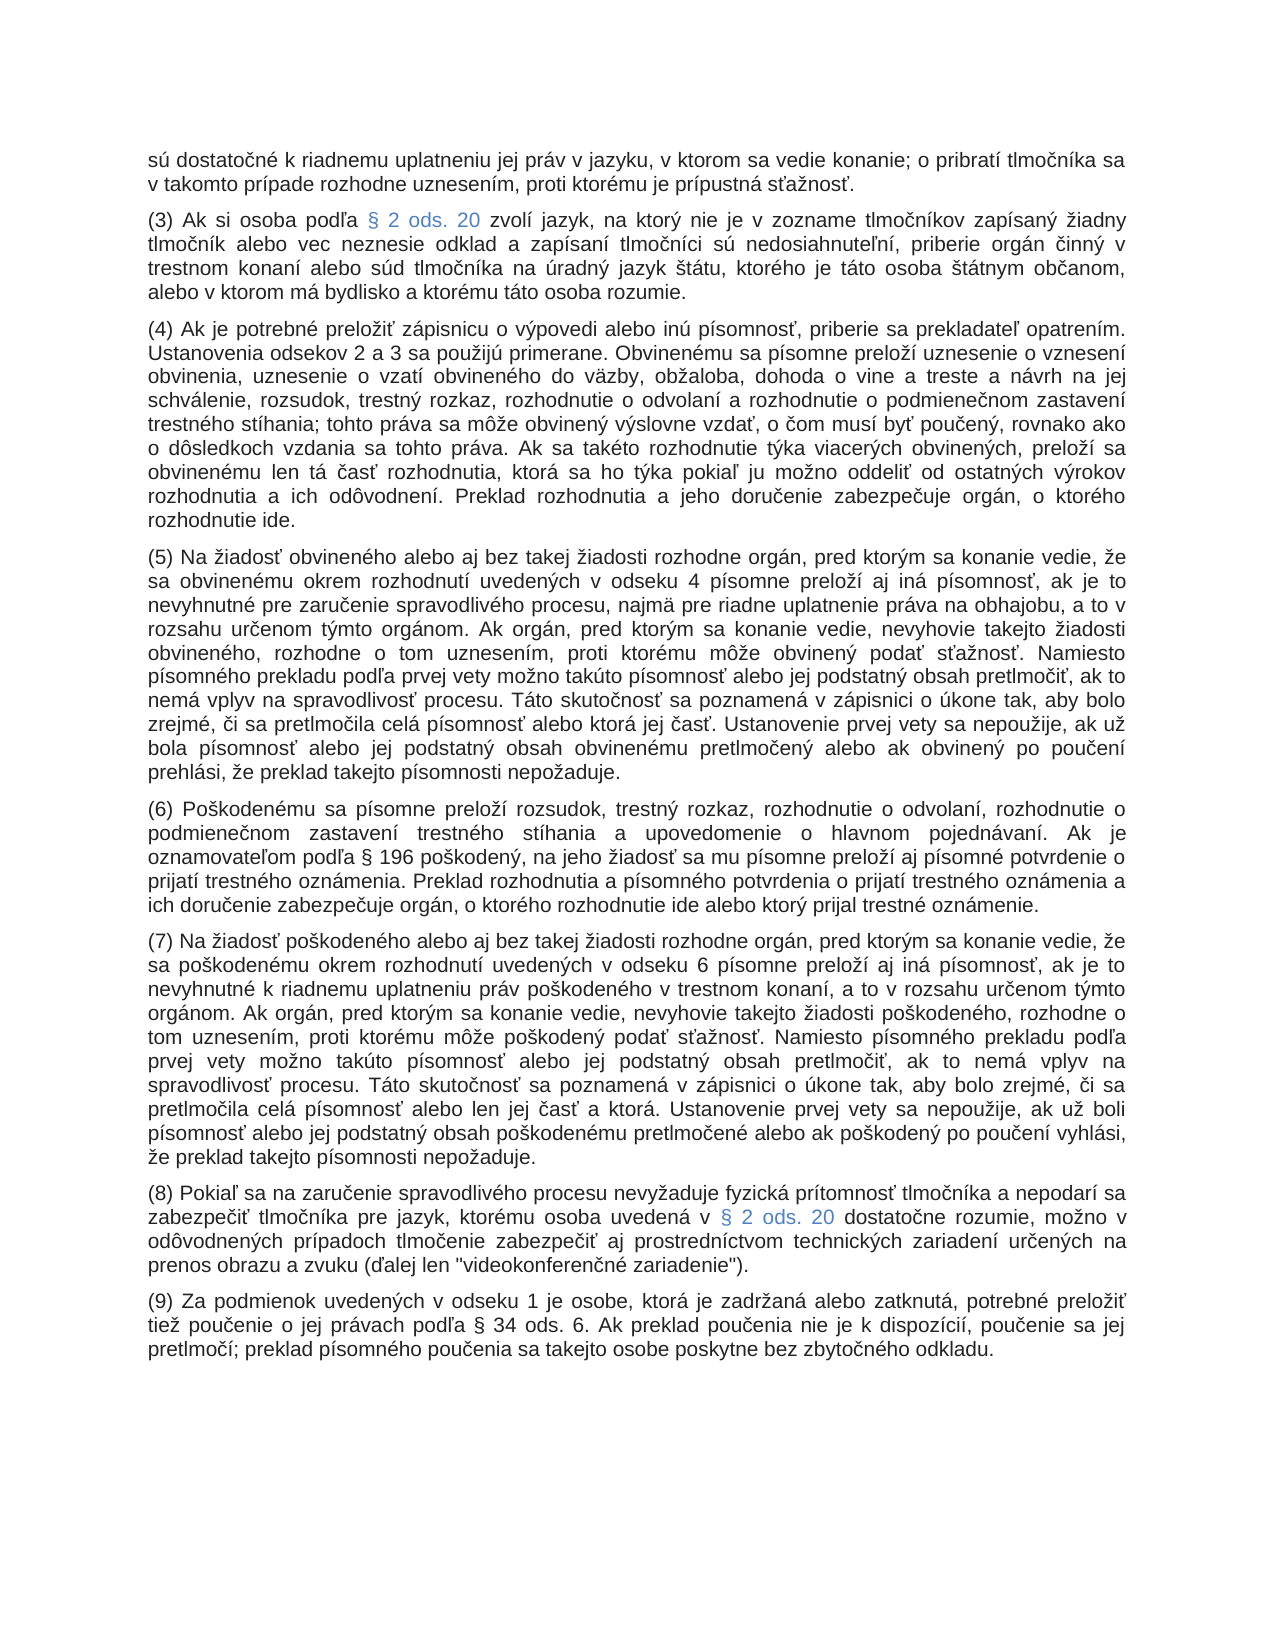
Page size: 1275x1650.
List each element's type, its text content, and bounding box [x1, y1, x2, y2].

text (8) Pokiaľ sa na zaručenie spravodlivého procesu nevyžaduje fyzická prítomnosť tlmočníka a nepodarí sa zabezpečiť tlmočníka pre jazyk, ktorému osoba uvedená v § 2 ods. 20 dostatočne rozumie, možno v odôvodnených prípadoch tlmočenie zabezpečiť aj prostredníctvom technických zariadení určených na prenos obrazu a zvuku (ďalej len "videokonferenčné zariadenie"). [148, 1181, 1127, 1277]
text (7) Na žiadosť poškodeného alebo aj bez takej žiadosti rozhodne orgán, pred ktorým sa konanie vedie, že sa poškodenému okrem rozhodnutí uvedených v odseku 6 písomne preloží aj iná písomnosť, ak je to nevyhnutné k riadnemu uplatneniu práv poškodeného v trestnom konaní, a to v rozsahu určenom týmto orgánom. Ak orgán, pred ktorým sa konanie vedie, nevyhovie takejto žiadosti poškodeného, rozhodne o tom uznesením, proti ktorému môže poškodený podať sťažnosť. Namiesto písomného prekladu podľa prvej vety možno takúto písomnosť alebo jej podstatný obsah pretlmočiť, ak to nemá vplyv na spravodlivosť procesu. Táto skutočnosť sa poznamená v zápisnici o úkone tak, aby bolo zrejmé, či sa pretlmočila celá písomnosť alebo len jej časť a ktorá. Ustanovenie prvej vety sa nepoužije, ak už boli písomnosť alebo jej podstatný obsah poškodenému pretlmočené alebo ak poškodený po poučení vyhlási, že preklad takejto písomnosti nepožaduje. [148, 929, 1127, 1168]
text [148, 148, 1127, 196]
text (3) Ak si osoba podľa § 2 ods. 20 zvolí jazyk, na ktorý nie je v zozname tlmočníkov zapísaný žiadny tlmočník alebo vec neznesie odklad a zapísaní tlmočníci sú nedosiahnuteľní, priberie orgán činný v trestnom konaní alebo súd tlmočníka na úradný jazyk štátu, ktorého je táto osoba štátnym občanom, alebo v ktorom má bydlisko a ktorému táto osoba rozumie. [148, 208, 1127, 304]
text (4) Ak je potrebné preložiť zápisnicu o výpovedi alebo inú písomnosť, priberie sa prekladateľ opatrením. Ustanovenia odsekov 2 a 3 sa použijú primerane. Obvinenému sa písomne preloží uznesenie o vznesení obvinenia, uznesenie o vzatí obvineného do väzby, obžaloba, dohoda o vine a treste a návrh na jej schválenie, rozsudok, trestný rozkaz, rozhodnutie o odvolaní a rozhodnutie o podmienečnom zastavení trestného stíhania; tohto práva sa môže obvinený výslovne vzdať, o čom musí byť poučený, rovnako ako o dôsledkoch vzdania sa tohto práva. Ak sa takéto rozhodnutie týka viacerých obvinených, preloží sa obvinenému len tá časť rozhodnutia, ktorá sa ho týka pokiaľ ju možno oddeliť od ostatných výrokov rozhodnutia a ich odôvodnení. Preklad rozhodnutia a jeho doručenie zabezpečuje orgán, o ktorého rozhodnutie ide. [148, 316, 1127, 532]
text (5) Na žiadosť obvineného alebo aj bez takej žiadosti rozhodne orgán, pred ktorým sa konanie vedie, že sa obvinenému okrem rozhodnutí uvedených v odseku 4 písomne preloží aj iná písomnosť, ak je to nevyhnutné pre zaručenie spravodlivého procesu, najmä pre riadne uplatnenie práva na obhajobu, a to v rozsahu určenom týmto orgánom. Ak orgán, pred ktorým sa konanie vedie, nevyhovie takejto žiadosti obvineného, rozhodne o tom uznesením, proti ktorému môže obvinený podať sťažnosť. Namiesto písomného prekladu podľa prvej vety možno takúto písomnosť alebo jej podstatný obsah pretlmočiť, ak to nemá vplyv na spravodlivosť procesu. Táto skutočnosť sa poznamená v zápisnici o úkone tak, aby bolo zrejmé, či sa pretlmočila celá písomnosť alebo ktorá jej časť. Ustanovenie prvej vety sa nepoužije, ak už bola písomnosť alebo jej podstatný obsah obvinenému pretlmočený alebo ak obvinený po poučení prehlási, že preklad takejto písomnosti nepožaduje. [148, 544, 1127, 784]
text (9) Za podmienok uvedených v odseku 1 je osobe, ktorá je zadržaná alebo zatknutá, potrebné preložiť tiež poučenie o jej právach podľa § 34 ods. 6. Ak preklad poučenia nie je k dispozícií, poučenie sa jej pretlmočí; preklad písomného poučenia sa takejto osobe poskytne bez zbytočného odkladu. [148, 1289, 1127, 1361]
text (6) Poškodenému sa písomne preloží rozsudok, trestný rozkaz, rozhodnutie o odvolaní, rozhodnutie o podmienečnom zastavení trestného stíhania a upovedomenie o hlavnom pojednávaní. Ak je oznamovateľom podľa § 196 poškodený, na jeho žiadosť sa mu písomne preloží aj písomné potvrdenie o prijatí trestného oznámenia. Preklad rozhodnutia a písomného potvrdenia o prijatí trestného oznámenia a ich doručenie zabezpečuje orgán, o ktorého rozhodnutie ide alebo ktorý prijal trestné oznámenie. [148, 797, 1127, 916]
